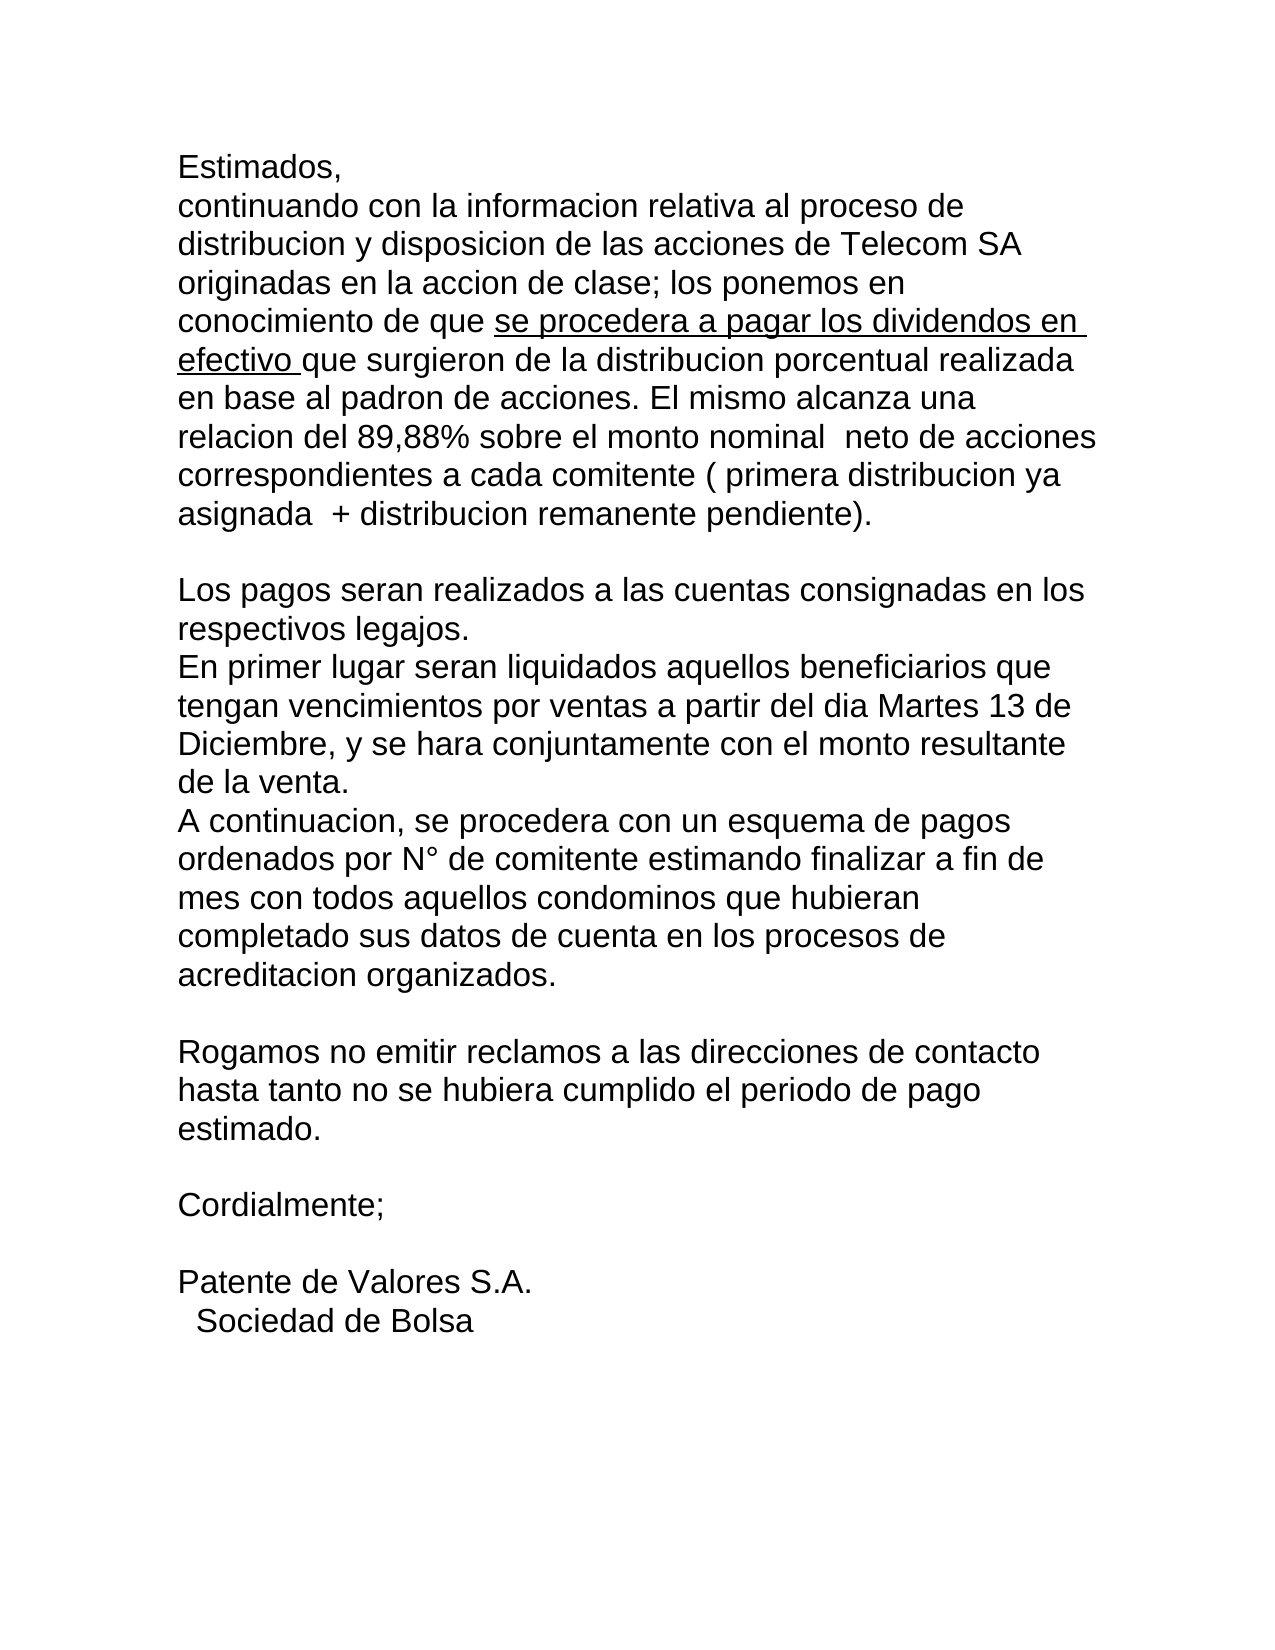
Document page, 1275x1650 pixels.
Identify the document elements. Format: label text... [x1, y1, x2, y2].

text Sociedad de Bolsa [177, 1301, 1098, 1339]
text Rogamos no emitir reclamos a las direcciones de contacto hasta tanto no se hubiera cumplido el periodo de pago estimado. [177, 1032, 1098, 1147]
text Estimados, [177, 148, 1098, 186]
text Los pagos seran realizados a las cuentas consignadas en los respectivos legajos. [177, 570, 1098, 647]
text Patente de Valores S.A. [177, 1262, 1098, 1301]
text Cordialmente; [177, 1185, 1098, 1224]
text En primer lugar seran liquidados aquellos beneficiarios que tengan vencimientos por ventas a partir del dia Martes 13 de Diciembre, y se hara conjuntamente con el monto resultante de la venta. [177, 647, 1098, 801]
text A continuacion, se procedera con un esquema de pagos ordenados por N° de comitente estimando finalizar a fin de mes con todos aquellos condominos que hubieran completado sus datos de cuenta en los procesos de acreditacion organizados. [177, 801, 1098, 993]
text continuando con la informacion relativa al proceso de distribucion y disposicion de las acciones de Telecom SA originadas en la accion de clase; los ponemos en conocimiento de que se procedera a pagar los dividendos en efectivo que surgieron de la distribucion porcentual realizada en base al padron de acciones. El mismo alcanza una relacion del 89,88% sobre el monto nominal neto de acciones correspondientes a cada comitente ( primera distribucion ya asignada + distribucion remanente pendiente). [177, 186, 1098, 532]
